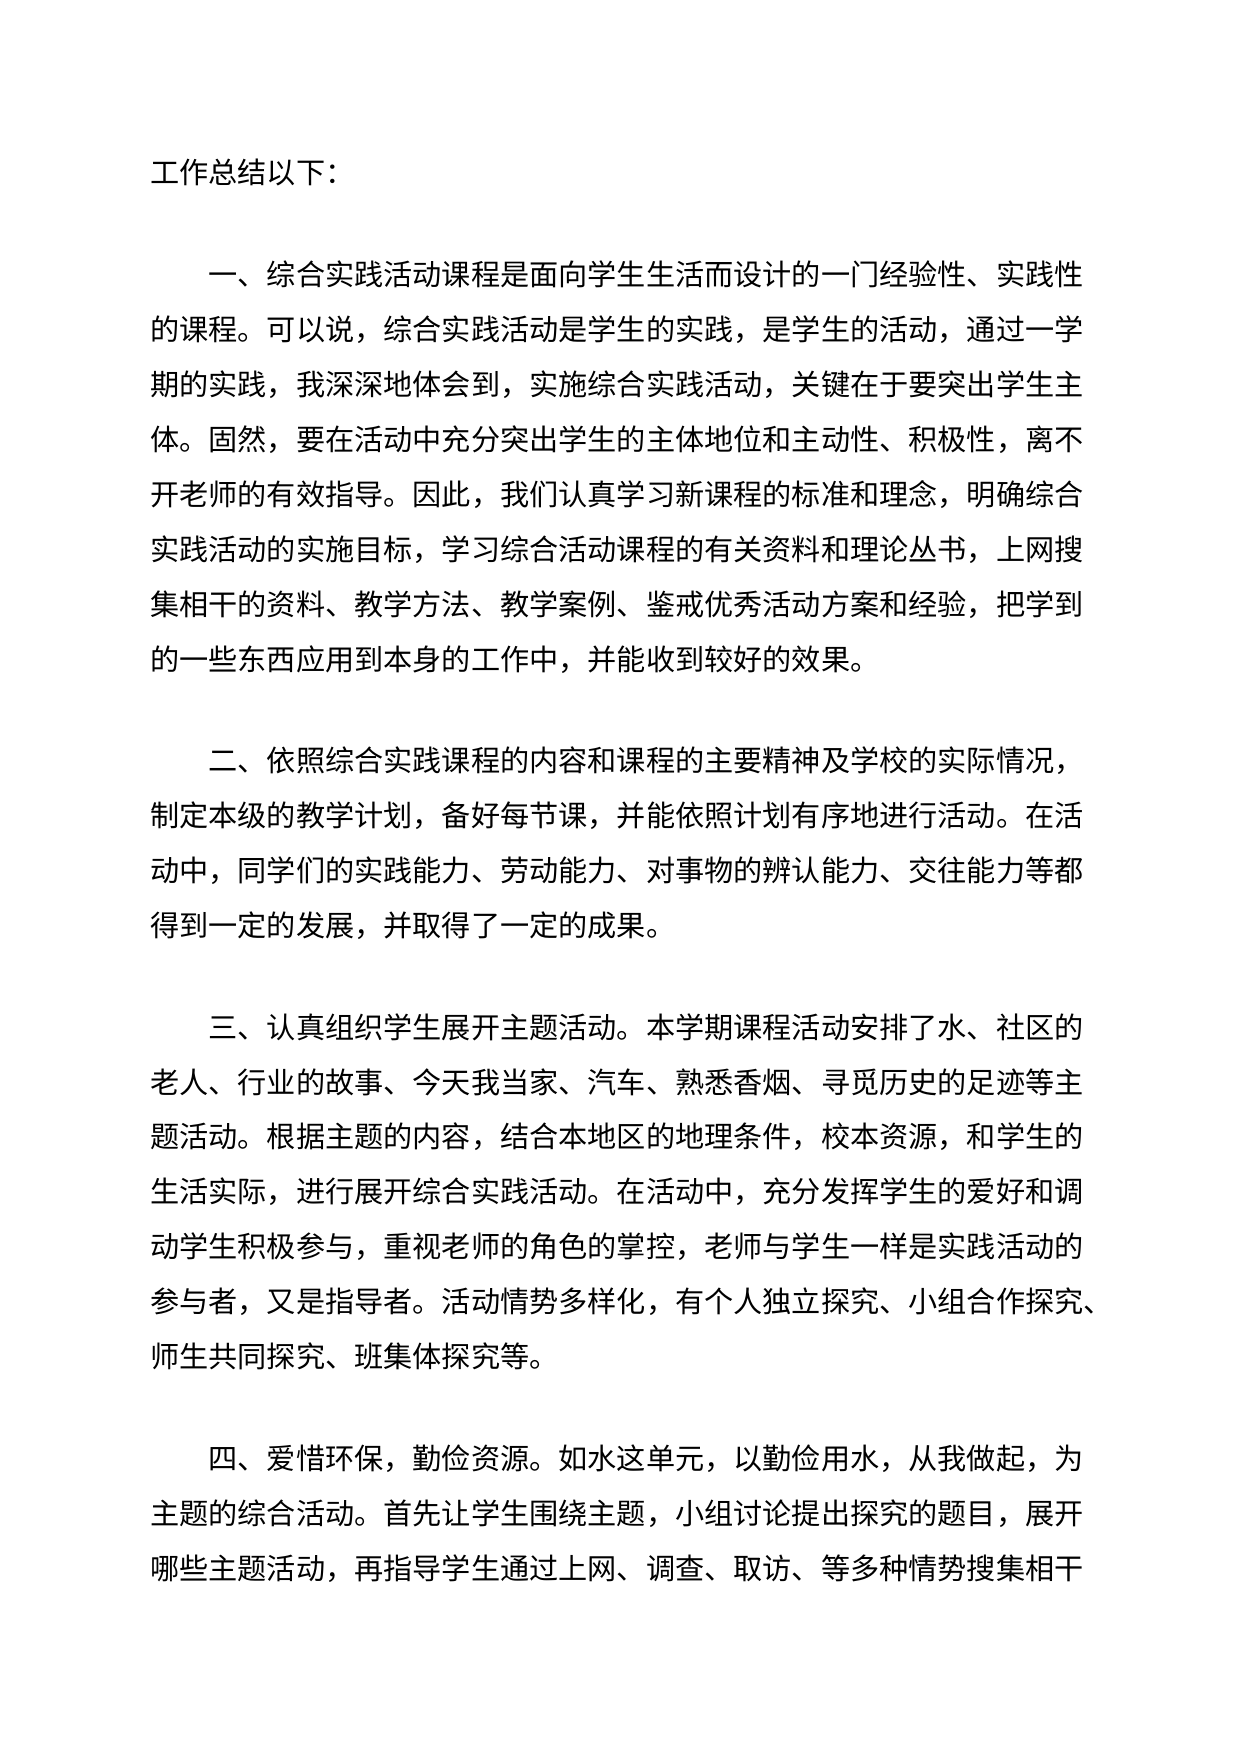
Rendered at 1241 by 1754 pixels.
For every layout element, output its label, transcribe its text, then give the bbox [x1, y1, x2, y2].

text 二、依照综合实践课程的内容和课程的主要精神及学校的实际情况，制定本级的教学计划，备好每节课，并能依照计划有序地进行活动。在活动中，同学们的实践能力、劳动能力、对事物的辨认能力、交往能力等都得到一定的发展，并取得了一定的成果。 [150, 738, 1090, 945]
text 一、综合实践活动课程是面向学生生活而设计的一门经验性、实践性的课程。可以说，综合实践活动是学生的实践，是学生的活动，通过一学期的实践，我深深地体会到，实施综合实践活动，关键在于要突出学生主体。固然，要在活动中充分突出学生的主体地位和主动性、积极性，离不开老师的有效指导。因此，我们认真学习新课程的标准和理念，明确综合实践活动的实施目标，学习综合活动课程的有关资料和理论丛书，上网搜集相干的资料、教学方法、教学案例、鉴戒优秀活动方案和经验，把学到的一些东西应用到本身的工作中，并能收到较好的效果。 [150, 252, 1090, 678]
text 三、认真组织学生展开主题活动。本学期课程活动安排了水、社区的老人、行业的故事、今天我当家、汽车、熟悉香烟、寻觅历史的足迹等主题活动。根据主题的内容，结合本地区的地理条件，校本资源，和学生的生活实际，进行展开综合实践活动。在活动中，充分发挥学生的爱好和调动学生积极参与，重视老师的角色的掌控，老师与学生一样是实践活动的参与者，又是指导者。活动情势多样化，有个人独立探究、小组合作探究、师生共同探究、班集体探究等。 [150, 1004, 1090, 1376]
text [150, 1435, 1090, 1587]
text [150, 150, 1090, 192]
